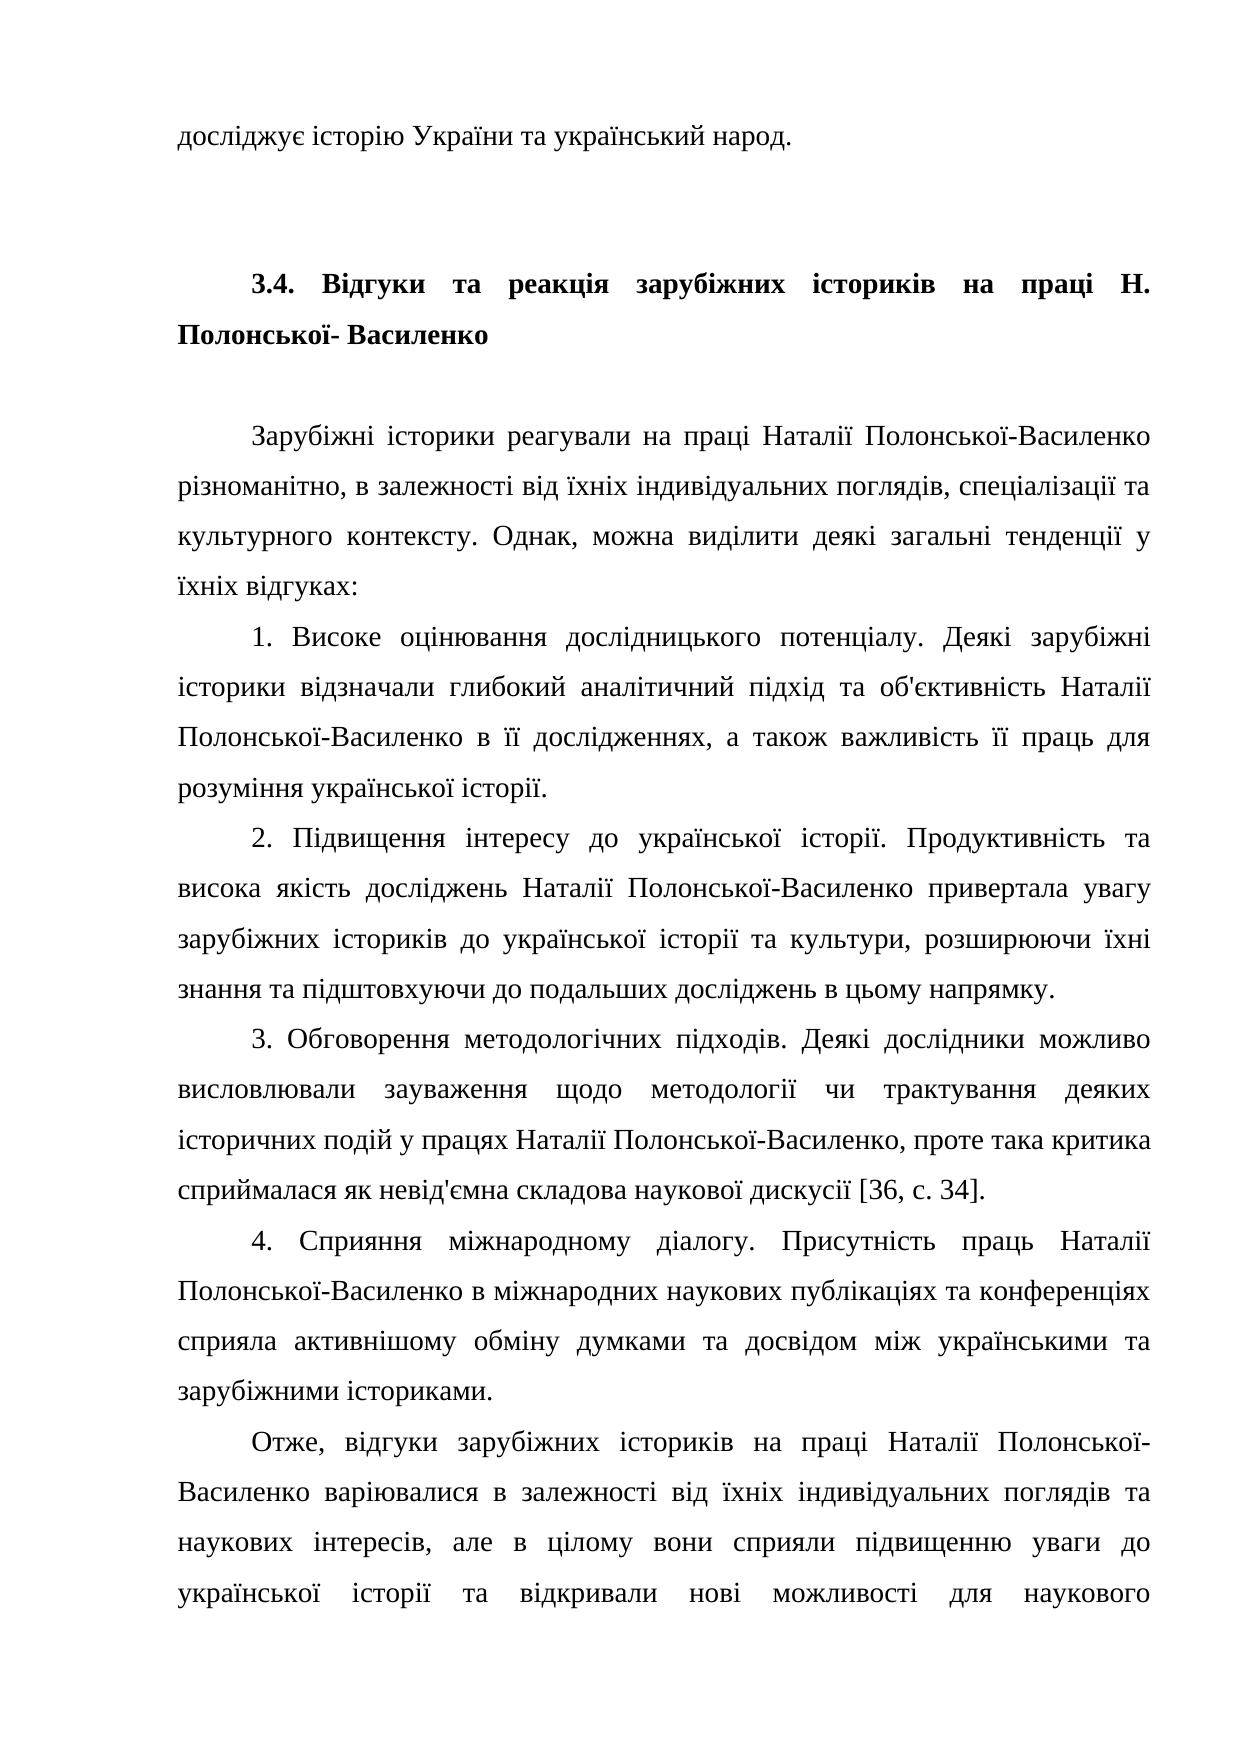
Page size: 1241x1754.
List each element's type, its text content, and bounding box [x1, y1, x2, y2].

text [177, 1424, 1152, 1608]
text 3. Обговорення методологічних підходів. Деякі дослідники можливо висловлювали зауваження щодо методології чи трактування деяких історичних подій у працях Наталії Полонської-Василенко, проте така критика сприймалася як невід'ємна складова наукової дискусії [36, с. 34]. [177, 1021, 1152, 1206]
subtitle 3.4. Відгуки та реакція зарубіжних істориків на праці Н. Полонської- Василенко [177, 267, 1152, 351]
text 4. Сприяння міжнародному діалогу. Присутність праць Наталії Полонської-Василенко в міжнародних наукових публікаціях та конференціях сприяла активнішому обміну думками та досвідом між українськими та зарубіжними істориками. [177, 1223, 1152, 1407]
text 2. Підвищення інтересу до української історії. Продуктивність та висока якість досліджень Наталії Полонської-Василенко привертала увагу зарубіжних істориків до української історії та культури, розширюючи їхні знання та підштовхуючи до подальших досліджень в цьому напрямку. [177, 820, 1152, 1004]
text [177, 118, 1152, 152]
text 1. Високе оцінювання дослідницького потенціалу. Деякі зарубіжні історики відзначали глибокий аналітичний підхід та об'єктивність Наталії Полонської-Василенко в її дослідженнях, а також важливість її праць для розуміння української історії. [177, 619, 1152, 803]
text Зарубіжні історики реагували на праці Наталії Полонської-Василенко різноманітно, в залежності від їхніх індивідуальних поглядів, спеціалізації та культурного контексту. Однак, можна виділити деякі загальні тенденції у їхніх відгуках: [177, 418, 1152, 602]
